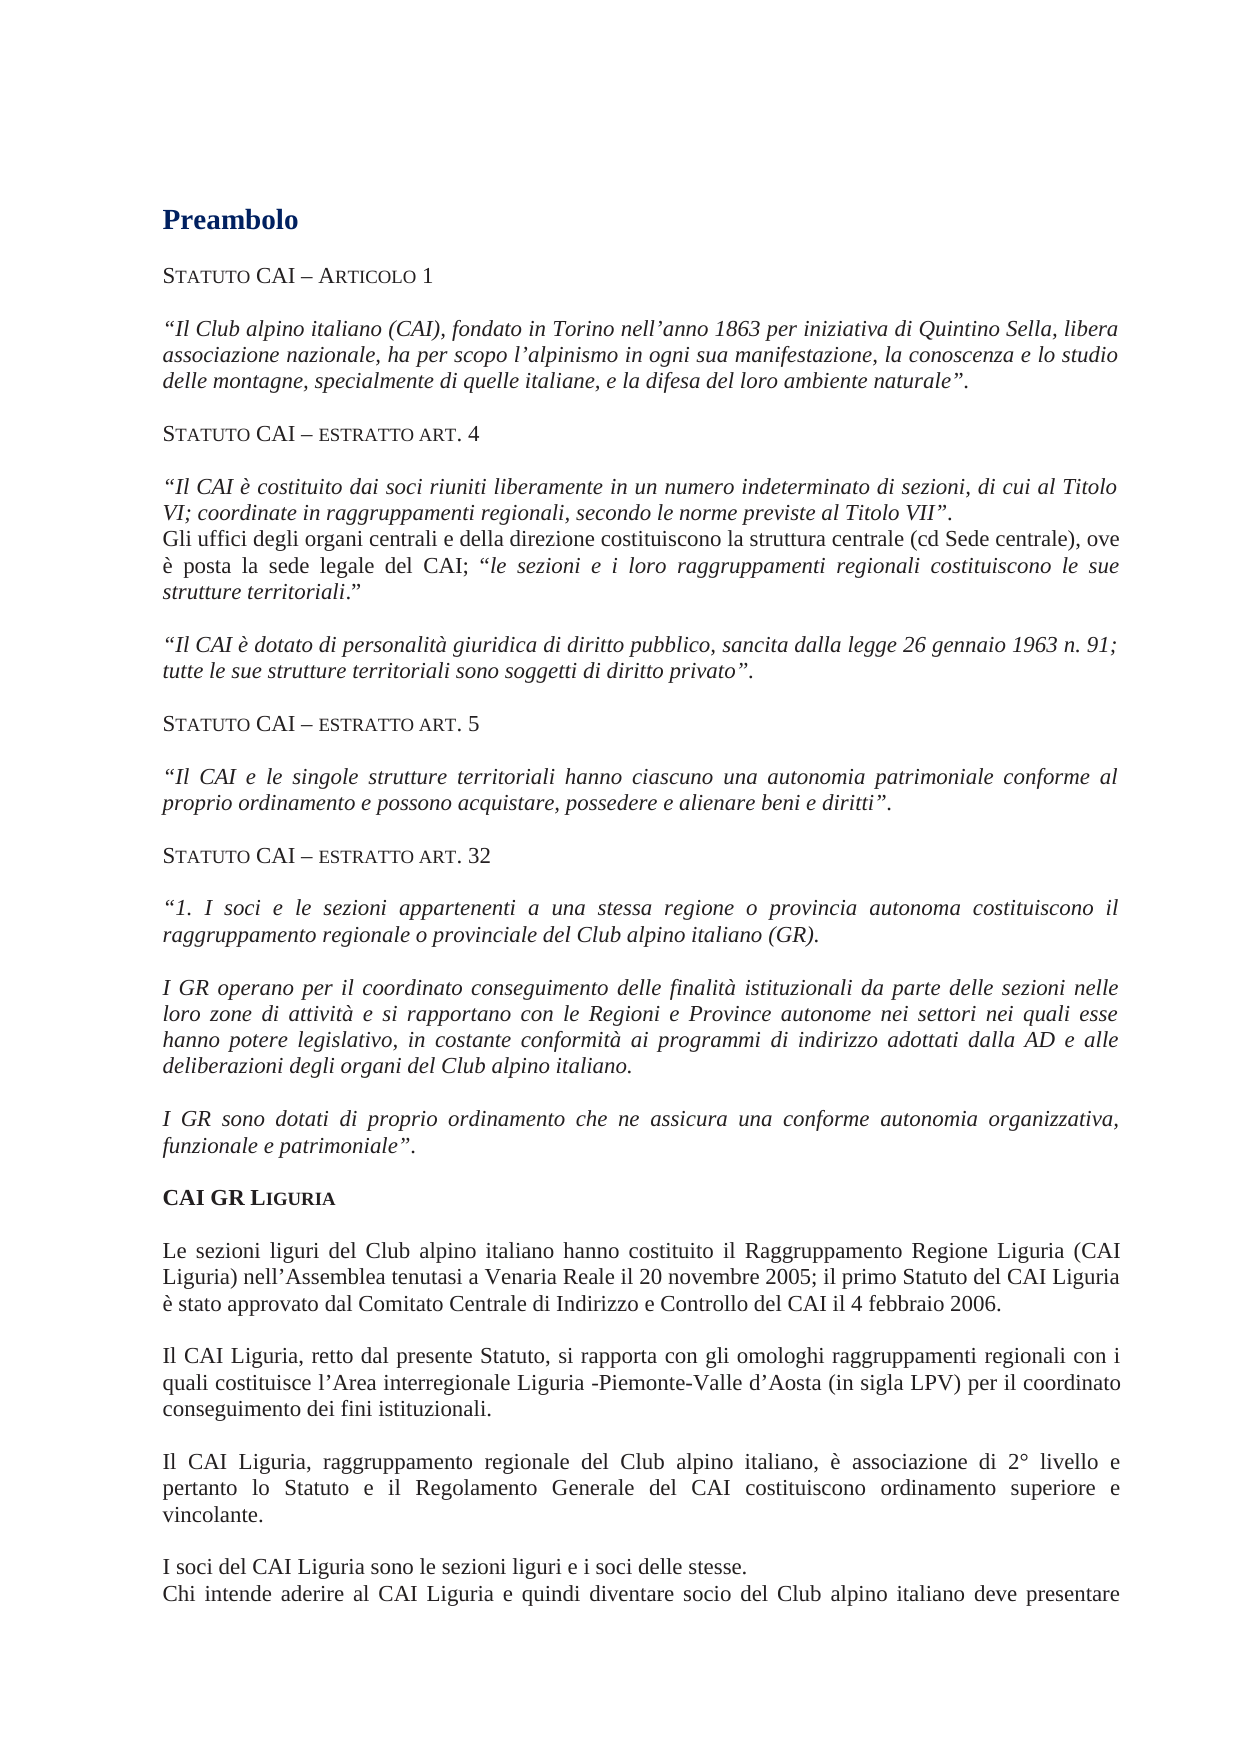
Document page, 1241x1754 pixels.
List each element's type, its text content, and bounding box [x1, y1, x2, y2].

list “Il CAI è costituito dai soci riuniti liberamente in un numero indeterminato di sezioni, di cui al Titolo VI; coordinate in raggruppamenti regionali, secondo le norme previste al Titolo VII”. [162, 473, 1122, 526]
list STATUTO CAI – ESTRATTO ART. 4 [162, 420, 1122, 446]
list “Il Club alpino italiano (CAI), fondato in Torino nell’anno 1863 per iniziativa di Quintino Sella, libera associazione nazionale, ha per scopo l’alpinismo in ogni sua manifestazione, la conoscenza e lo studio delle montagne, specialmente di quelle italiane, e la difesa del loro ambiente naturale”. [162, 315, 1122, 394]
list I GR sono dotati di proprio ordinamento che ne assicura una conforme autonomia organizzativa, funzionale e patrimoniale”. [162, 1105, 1122, 1158]
list Preambolo [162, 202, 1122, 236]
list “Il CAI è dotato di personalità giuridica di diritto pubblico, sancita dalla legge 26 gennaio 1963 n. 91; tutte le sue strutture territoriali sono soggetti di diritto privato”. [162, 631, 1122, 684]
list STATUTO CAI – ESTRATTO ART. 32 [162, 842, 1122, 868]
list “1. I soci e le sezioni appartenenti a una stessa regione o provincia autonoma costituiscono il raggruppamento regionale o provinciale del Club alpino italiano (GR). [162, 894, 1122, 947]
list CAI GR LIGURIA [162, 1184, 1122, 1211]
list Il CAI Liguria, raggruppamento regionale del Club alpino italiano, è associazione di 2° livello e pertanto lo Statuto e il Regolamento Generale del CAI costituiscono ordinamento superiore e vincolante. [162, 1448, 1122, 1527]
list I GR operano per il coordinato conseguimento delle finalità istituzionali da parte delle sezioni nelle loro zone di attività e si rapportano con le Regioni e Province autonome nei settori nei quali esse hanno potere legislativo, in costante conformità ai programmi di indirizzo adottati dalla AD e alle deliberazioni degli organi del Club alpino italiano. [162, 973, 1122, 1079]
list STATUTO CAI – ARTICOLO 1 [162, 262, 1122, 288]
list I soci del CAI Liguria sono le sezioni liguri e i soci delle stesse. [162, 1553, 1122, 1580]
list Il CAI Liguria, retto dal presente Statuto, si rapporta con gli omologhi raggruppamenti regionali con i quali costituisce l’Area interregionale Liguria -Piemonte-Valle d’Aosta (in sigla LPV) per il coordinato conseguimento dei fini istituzionali. [162, 1342, 1122, 1422]
list Le sezioni liguri del Club alpino italiano hanno costituito il Raggruppamento Regione Liguria (CAI Liguria) nell’Assemblea tenutasi a Venaria Reale il 20 novembre 2005; il primo Statuto del CAI Liguria è stato approvato dal Comitato Centrale di Indirizzo e Controllo del CAI il 4 febbraio 2006. [162, 1237, 1122, 1316]
list Gli uffici degli organi centrali e della direzione costituiscono la struttura centrale (cd Sede centrale), ove è posta la sede legale del CAI; “le sezioni e i loro raggruppamenti regionali costituiscono le sue strutture territoriali.” [162, 526, 1122, 604]
list “Il CAI e le singole strutture territoriali hanno ciascuno una autonomia patrimoniale conforme al proprio ordinamento e possono acquistare, possedere e alienare beni e diritti”. [162, 763, 1122, 815]
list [162, 1580, 1122, 1606]
list STATUTO CAI – ESTRATTO ART. 5 [162, 710, 1122, 736]
